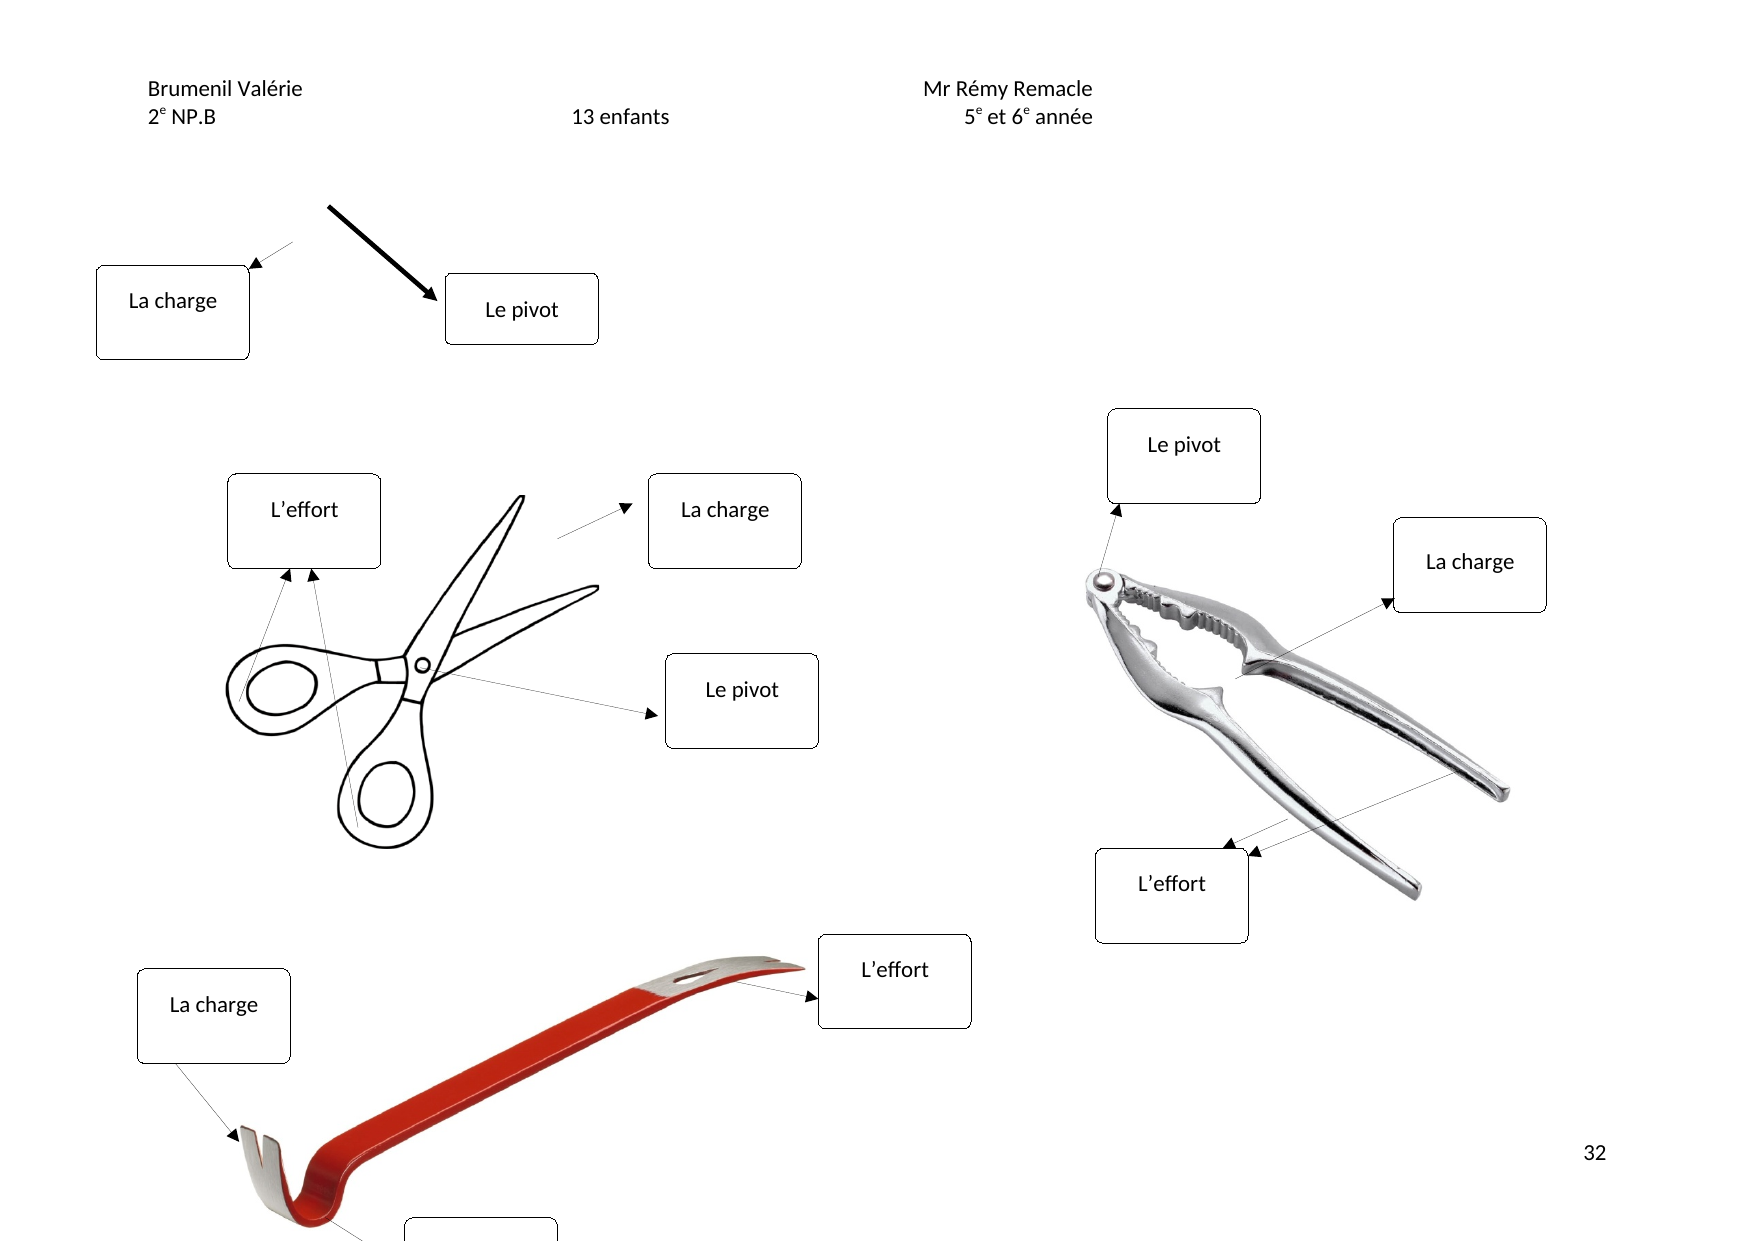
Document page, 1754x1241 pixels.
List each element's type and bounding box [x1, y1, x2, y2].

picture [1029, 562, 1564, 917]
picture [225, 495, 600, 849]
picture [206, 902, 822, 1241]
